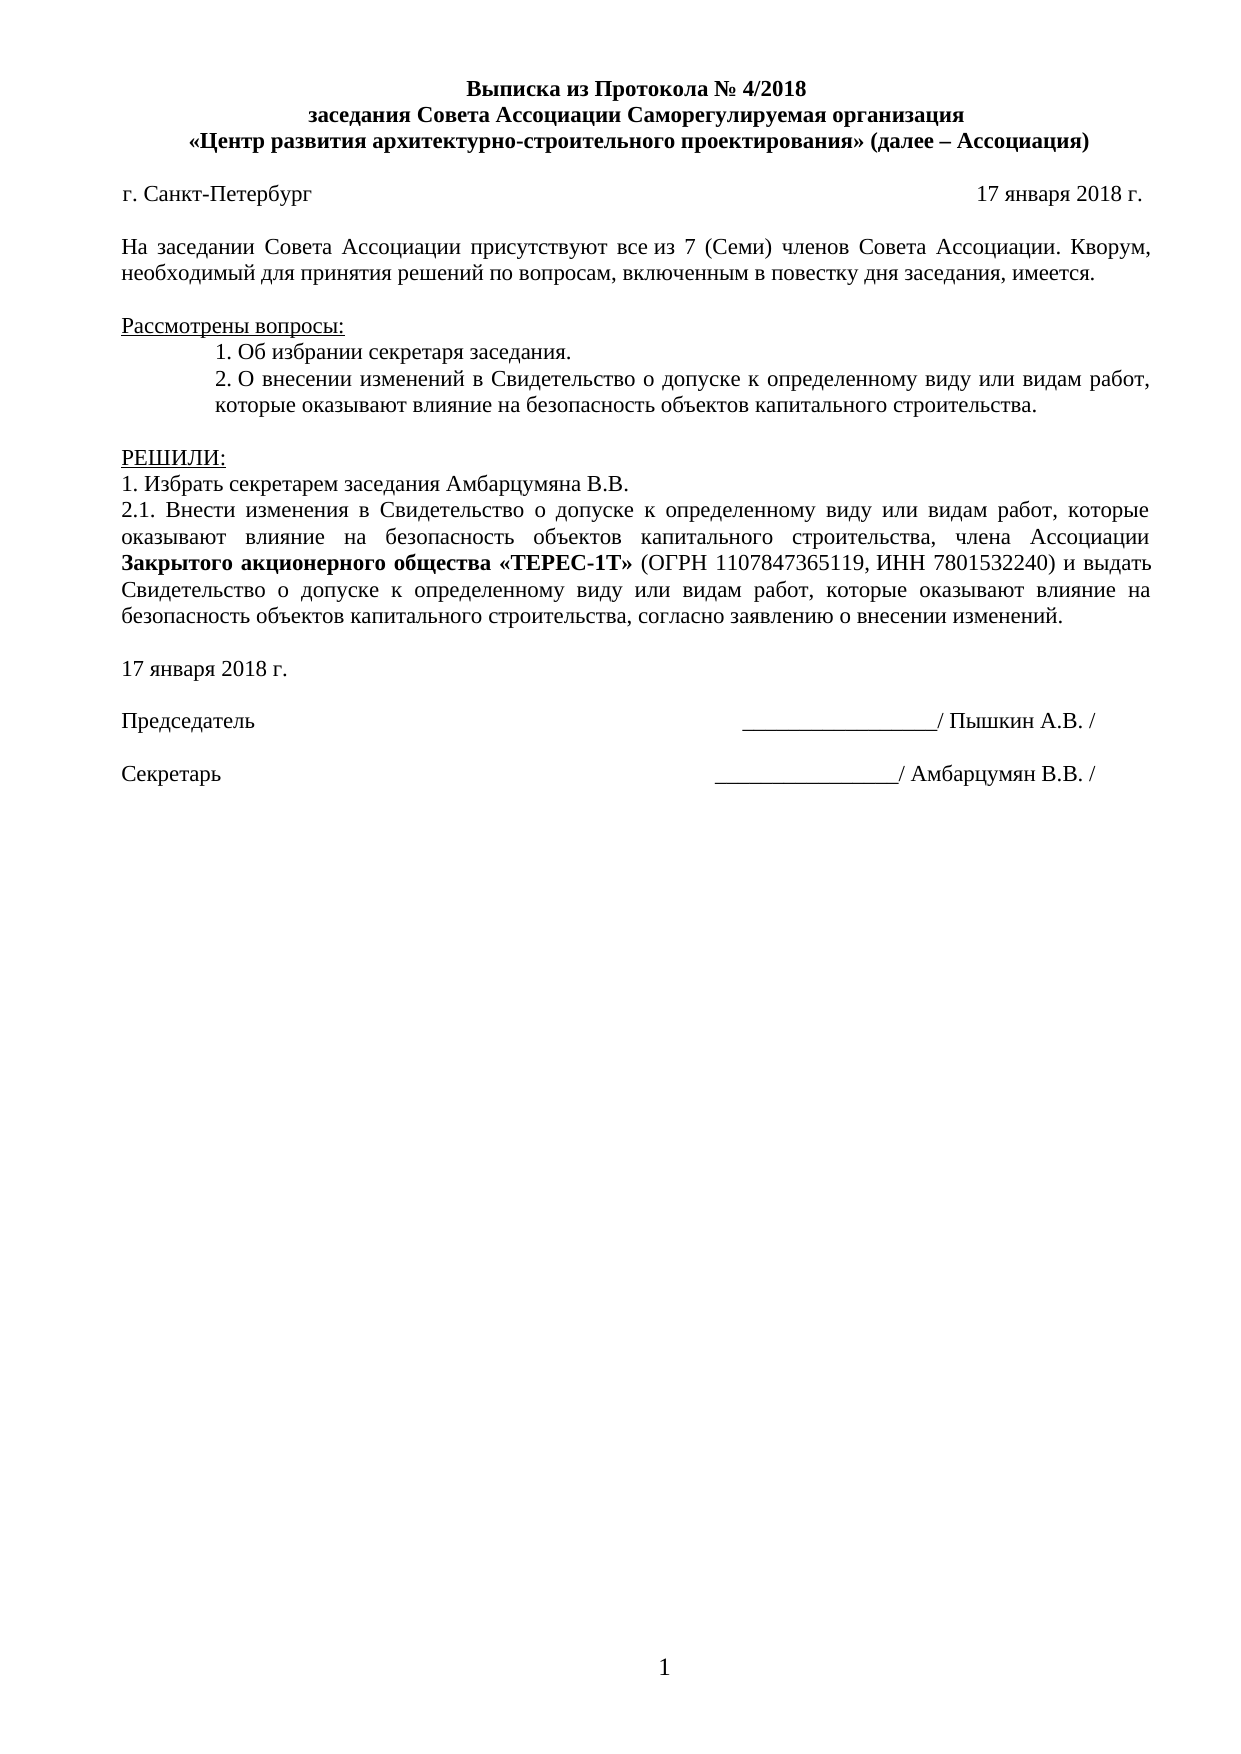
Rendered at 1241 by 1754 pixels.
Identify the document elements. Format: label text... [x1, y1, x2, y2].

text «Центр развития архитектурно-строительного проектирования» (далее – Ассоциация) [121, 128, 1152, 154]
text 1. Об избрании секретаря заседания. [215, 338, 1152, 365]
text 2. О внесении изменений в Свидетельство о допуске к определенному виду или видам работ, которые оказывают влияние на безопасность объектов капитального строительства. [215, 365, 1152, 417]
text Выписка из Протокола № 4/2018 [121, 75, 1152, 101]
text На заседании Совета Ассоциации присутствуют все из 7 (Семи) членов Совета Ассоциации. Кворум, необходимый для принятия решений по вопросам, включенным в повестку дня заседания, имеется. [121, 233, 1152, 286]
text 1. Избрать секретарем заседания Амбарцумяна В.В. [121, 470, 1152, 497]
text 17 января 2018 г. [121, 655, 1152, 681]
text Рассмотрены вопросы: [121, 312, 1152, 338]
table_header г. Санкт-Петербург [111, 180, 632, 207]
table_header Председатель Секретарь [110, 708, 308, 786]
text заседания Совета Ассоциации Саморегулируемая организация [121, 101, 1152, 128]
text РЕШИЛИ: [121, 444, 1152, 470]
table_header _________________/ Пышкин А.В. / ________________/ Амбарцумян В.В. / [309, 708, 1107, 786]
table_header 17 января 2018 г. [633, 180, 1154, 207]
text 2.1. Внести изменения в Свидетельство о допуске к определенному виду или видам работ, которые оказывают влияние на безопасность объектов капитального строительства, члена Ассоциации Закрытого акционерного общества «ТЕРЕС-1Т» (ОГРН 1107847365119, ИНН 7801532240) и выдать Свидетельство о допуске к определенному виду или видам работ, которые оказывают влияние на безопасность объектов капитального строительства, согласно заявлению о внесении изменений. [121, 497, 1152, 628]
